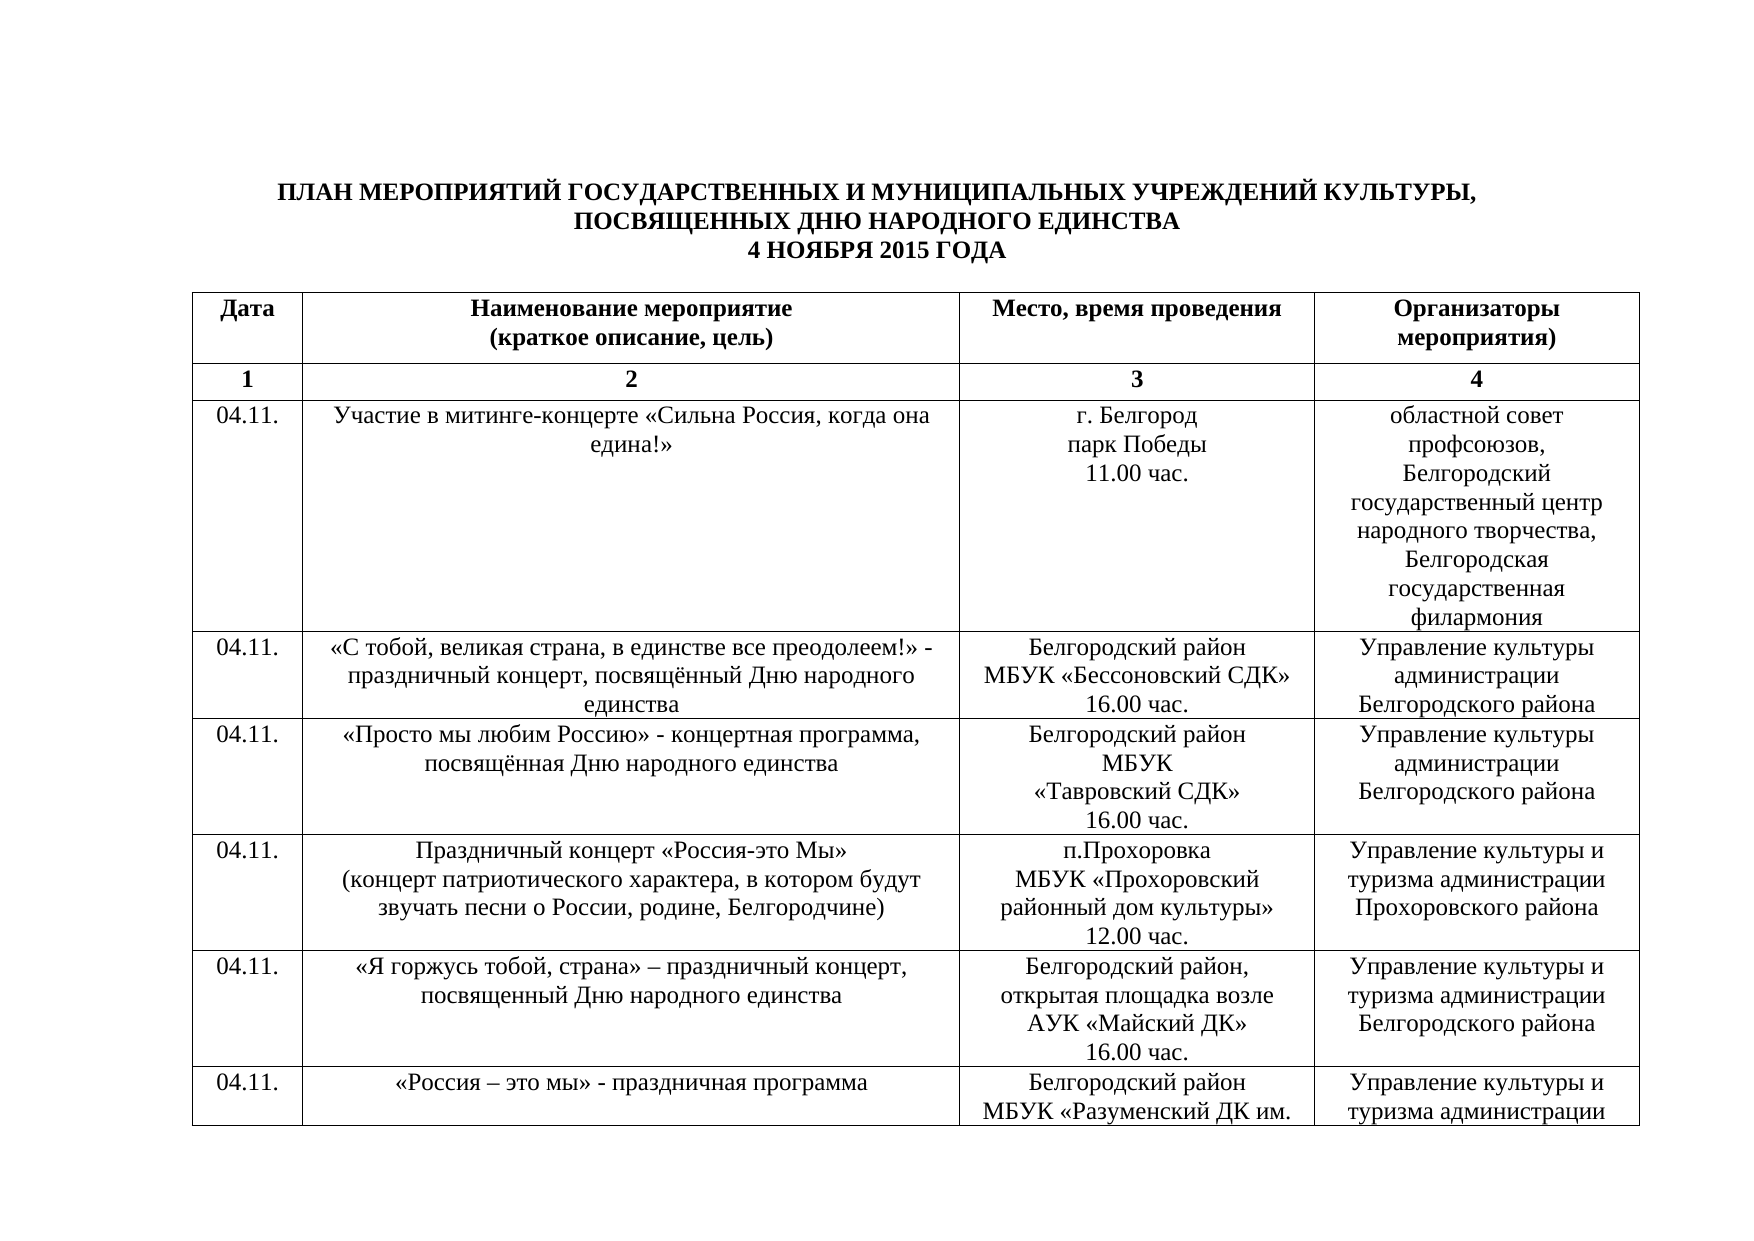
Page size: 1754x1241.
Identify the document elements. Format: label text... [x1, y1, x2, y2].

table_header Дата [193, 293, 302, 363]
table_header Наименование мероприятие (краткое описание, цель) [303, 293, 959, 363]
table_cell Управление культуры администрации Белгородского района [1315, 719, 1639, 834]
table_cell Участие в митинге-концерте «Сильна Россия, когда она едина!» [303, 401, 959, 631]
table_cell Управление культуры и туризма администрации Прохоровского района [1315, 835, 1639, 950]
table_cell г. Белгород парк Победы 11.00 час. [960, 401, 1314, 631]
table_cell 04.11. [193, 835, 302, 950]
table_cell Управление культуры администрации Белгородского района [1315, 632, 1639, 718]
table_cell 2 [303, 364, 959, 399]
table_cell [303, 1067, 959, 1124]
table_cell 3 [960, 364, 1314, 399]
table_header Место, время проведения [960, 293, 1314, 363]
table_cell Белгородский район МБУК «Тавровский СДК» 16.00 час. [960, 719, 1314, 834]
table_cell 04.11. [193, 1067, 302, 1124]
text ПОСВЯЩЕННЫХ ДНЮ НАРОДНОГО ЕДИНСТВА [118, 206, 1636, 235]
table_header Организаторы мероприятия) [1315, 293, 1639, 363]
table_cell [1315, 1067, 1639, 1124]
text 4 НОЯБРЯ 2015 ГОДА [118, 235, 1636, 263]
table_cell «Я горжусь тобой, страна» – праздничный концерт, посвященный Дню народного единства [303, 951, 959, 1066]
table_cell 1 [193, 364, 302, 399]
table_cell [960, 1067, 1314, 1124]
table_cell Управление культуры и туризма администрации Белгородского района [1315, 951, 1639, 1066]
table_cell 4 [1315, 364, 1639, 399]
table_cell областной совет профсоюзов, Белгородский государственный центр народного творчества, Белгородская государственная филармония [1315, 401, 1639, 631]
table_cell 04.11. [193, 951, 302, 1066]
table_cell Белгородский район, открытая площадка возле АУК «Майский ДК» 16.00 час. [960, 951, 1314, 1066]
table_cell 04.11. [193, 401, 302, 631]
table_cell п.Прохоровка МБУК «Прохоровский районный дом культуры» 12.00 час. [960, 835, 1314, 950]
table_cell Праздничный концерт «Россия-это Мы» (концерт патриотического характера, в котором будут звучать песни о России, родине, Белгородчине) [303, 835, 959, 950]
table_cell 04.11. [193, 719, 302, 834]
table_cell Белгородский район МБУК «Бессоновский СДК» 16.00 час. [960, 632, 1314, 718]
table_cell 04.11. [193, 632, 302, 718]
table_cell «С тобой, великая страна, в единстве все преодолеем!» - праздничный концерт, посвящённый Дню народного единства [303, 632, 959, 718]
text ПЛАН МЕРОПРИЯТИЙ ГОСУДАРСТВЕННЫХ И МУНИЦИПАЛЬНЫХ УЧРЕЖДЕНИЙ КУЛЬТУРЫ, [118, 177, 1636, 206]
table_cell «Просто мы любим Россию» - концертная программа, посвящённая Дню народного единства [303, 719, 959, 834]
